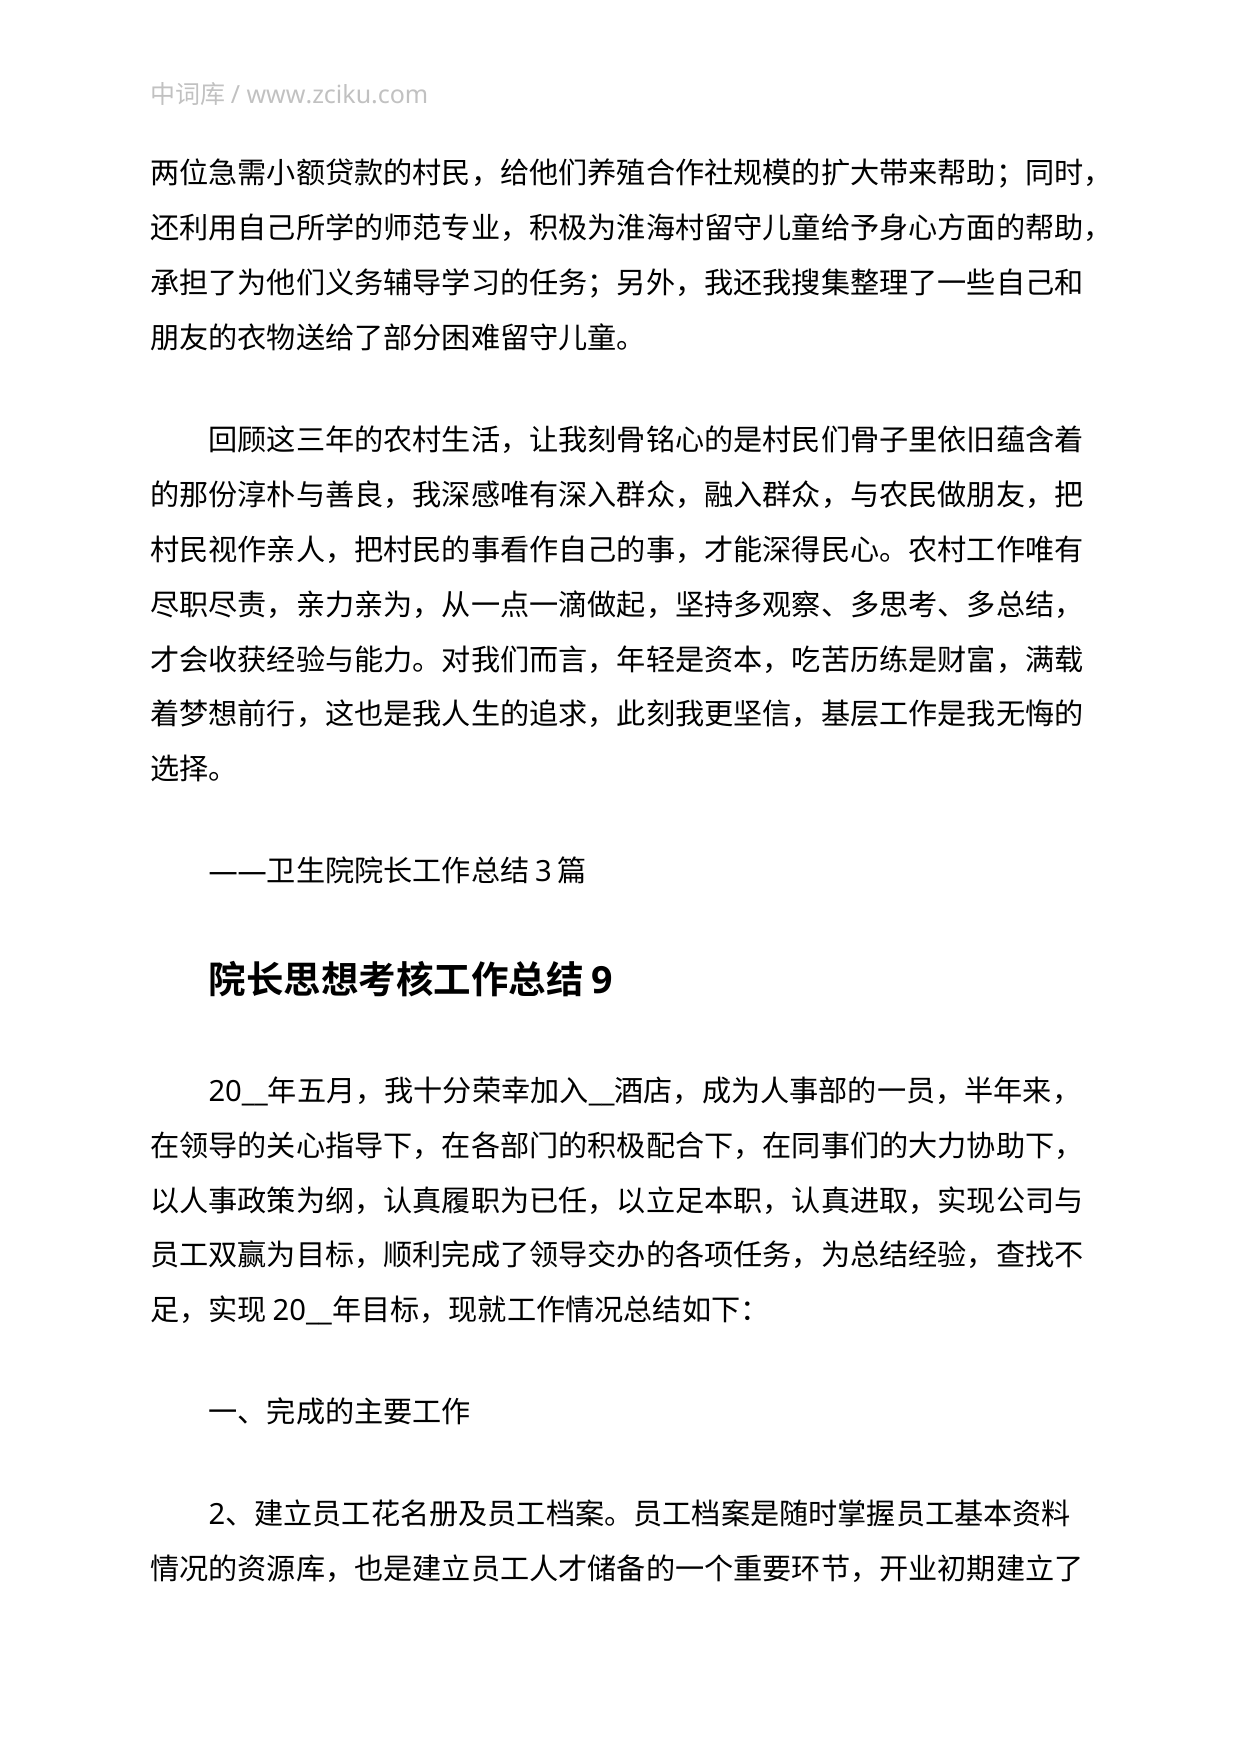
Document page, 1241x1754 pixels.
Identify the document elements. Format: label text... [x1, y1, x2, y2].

text 院长思想考核工作总结9 [150, 949, 1090, 1004]
text 一、完成的主要工作 [150, 1389, 1090, 1431]
text ——卫生院院长工作总结3篇 [150, 848, 1090, 890]
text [150, 1491, 1090, 1588]
text 回顾这三年的农村生活，让我刻骨铭心的是村民们骨子里依旧蕴含着的那份淳朴与善良，我深感唯有深入群众，融入群众，与农民做朋友，把村民视作亲人，把村民的事看作自己的事，才能深得民心。农村工作唯有尽职尽责，亲力亲为，从一点一滴做起，坚持多观察、多思考、多总结，才会收获经验与能力。对我们而言，年轻是资本，吃苦历练是财富，满载着梦想前行，这也是我人生的追求，此刻我更坚信，基层工作是我无悔的选择。 [150, 416, 1090, 788]
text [150, 150, 1090, 357]
text 20__年五月，我十分荣幸加入__酒店，成为人事部的一员，半年来，在领导的关心指导下，在各部门的积极配合下，在同事们的大力协助下，以人事政策为纲，认真履职为已任，以立足本职，认真进取，实现公司与员工双赢为目标，顺利完成了领导交办的各项任务，为总结经验，查找不足，实现20__年目标，现就工作情况总结如下： [150, 1067, 1090, 1329]
